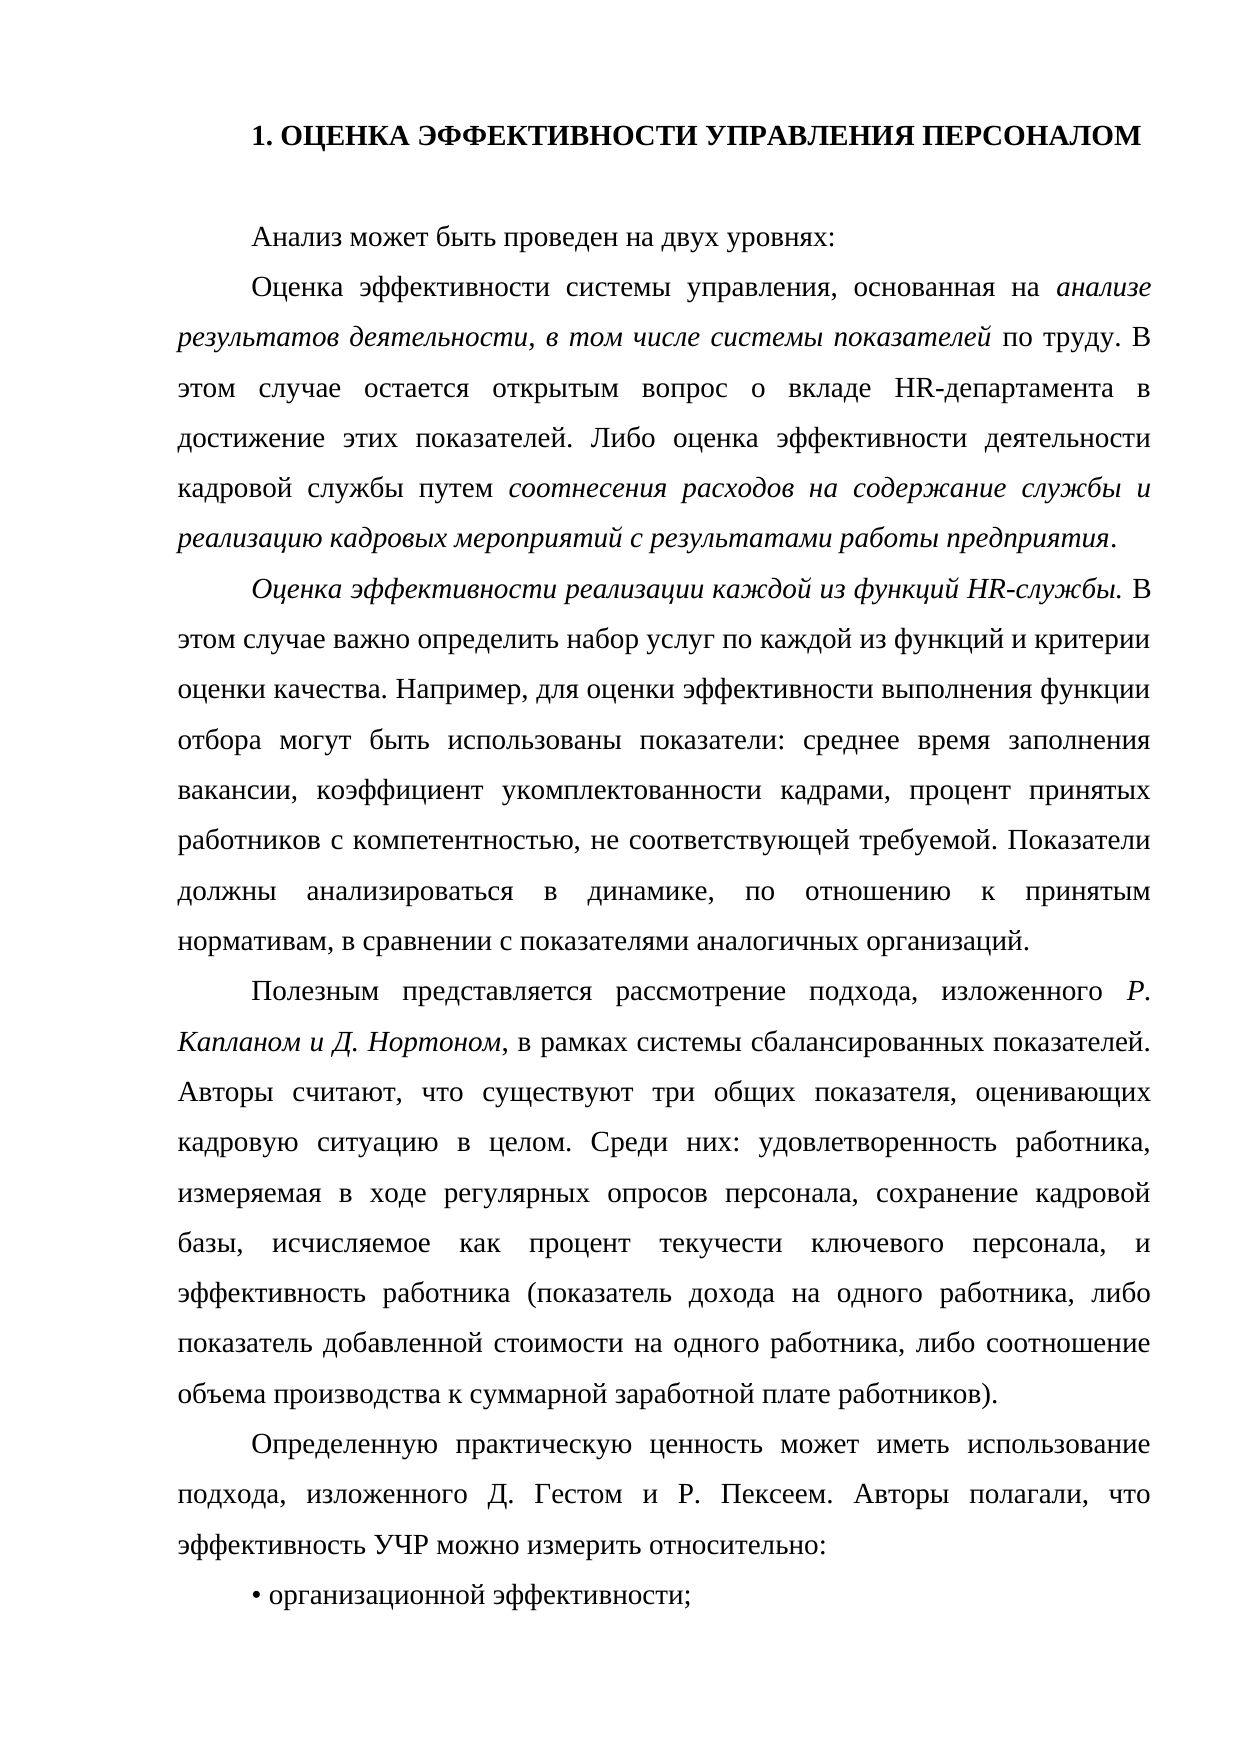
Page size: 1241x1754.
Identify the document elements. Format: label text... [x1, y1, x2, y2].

subtitle 1. Оценка эффективности управления персоналом [177, 118, 1152, 152]
text Оценка эффективности реализации каждой из функций HR-службы. В этом случае важно определить набор услуг по каждой из функций и критерии оценки качества. Например, для оценки эффективности выполнения функции отбора могут быть использованы показатели: среднее время заполнения вакансии, коэффициент укомплектованности кадрами, процент принятых работников с компетентностью, не соответствующей требуемой. Показатели должны анализироваться в динамике, по отношению к принятым нормативам, в сравнении с показателями аналогичных организаций. [177, 571, 1152, 957]
text Оценка эффективности системы управления, основанная на анализе результатов деятельности, в том числе системы показателей по труду. В этом случае остается открытым вопрос о вкладе HR-департамента в достижение этих показателей. Либо оценка эффективности деятельности кадровой службы путем соотнесения расходов на содержание службы и реализацию кадровых мероприятий с результатами работы предприятия. [177, 269, 1152, 554]
text Полезным представляется рассмотрение подхода, изложенного Р. Капланом и Д. Нортоном, в рамках системы сбалансированных показателей. Авторы считают, что существуют три общих показателя, оценивающих кадровую ситуацию в целом. Среди них: удовлетворенность работника, измеряемая в ходе регулярных опросов персонала, сохранение кадровой базы, исчисляемое как процент текучести ключевого персонала, и эффективность работника (показатель дохода на одного работника, либо показатель добавленной стоимости на одного работника, либо соотношение объема производства к суммарной заработной плате работников). [177, 973, 1152, 1409]
text • организационной эффективности; [177, 1577, 1152, 1611]
text Определенную практическую ценность может иметь использование подхода, изложенного Д. Гестом и Р. Пексеем. Авторы полагали, что эффективность УЧР можно измерить относительно: [177, 1426, 1152, 1560]
text Анализ может быть проведен на двух уровнях: [177, 219, 1152, 252]
